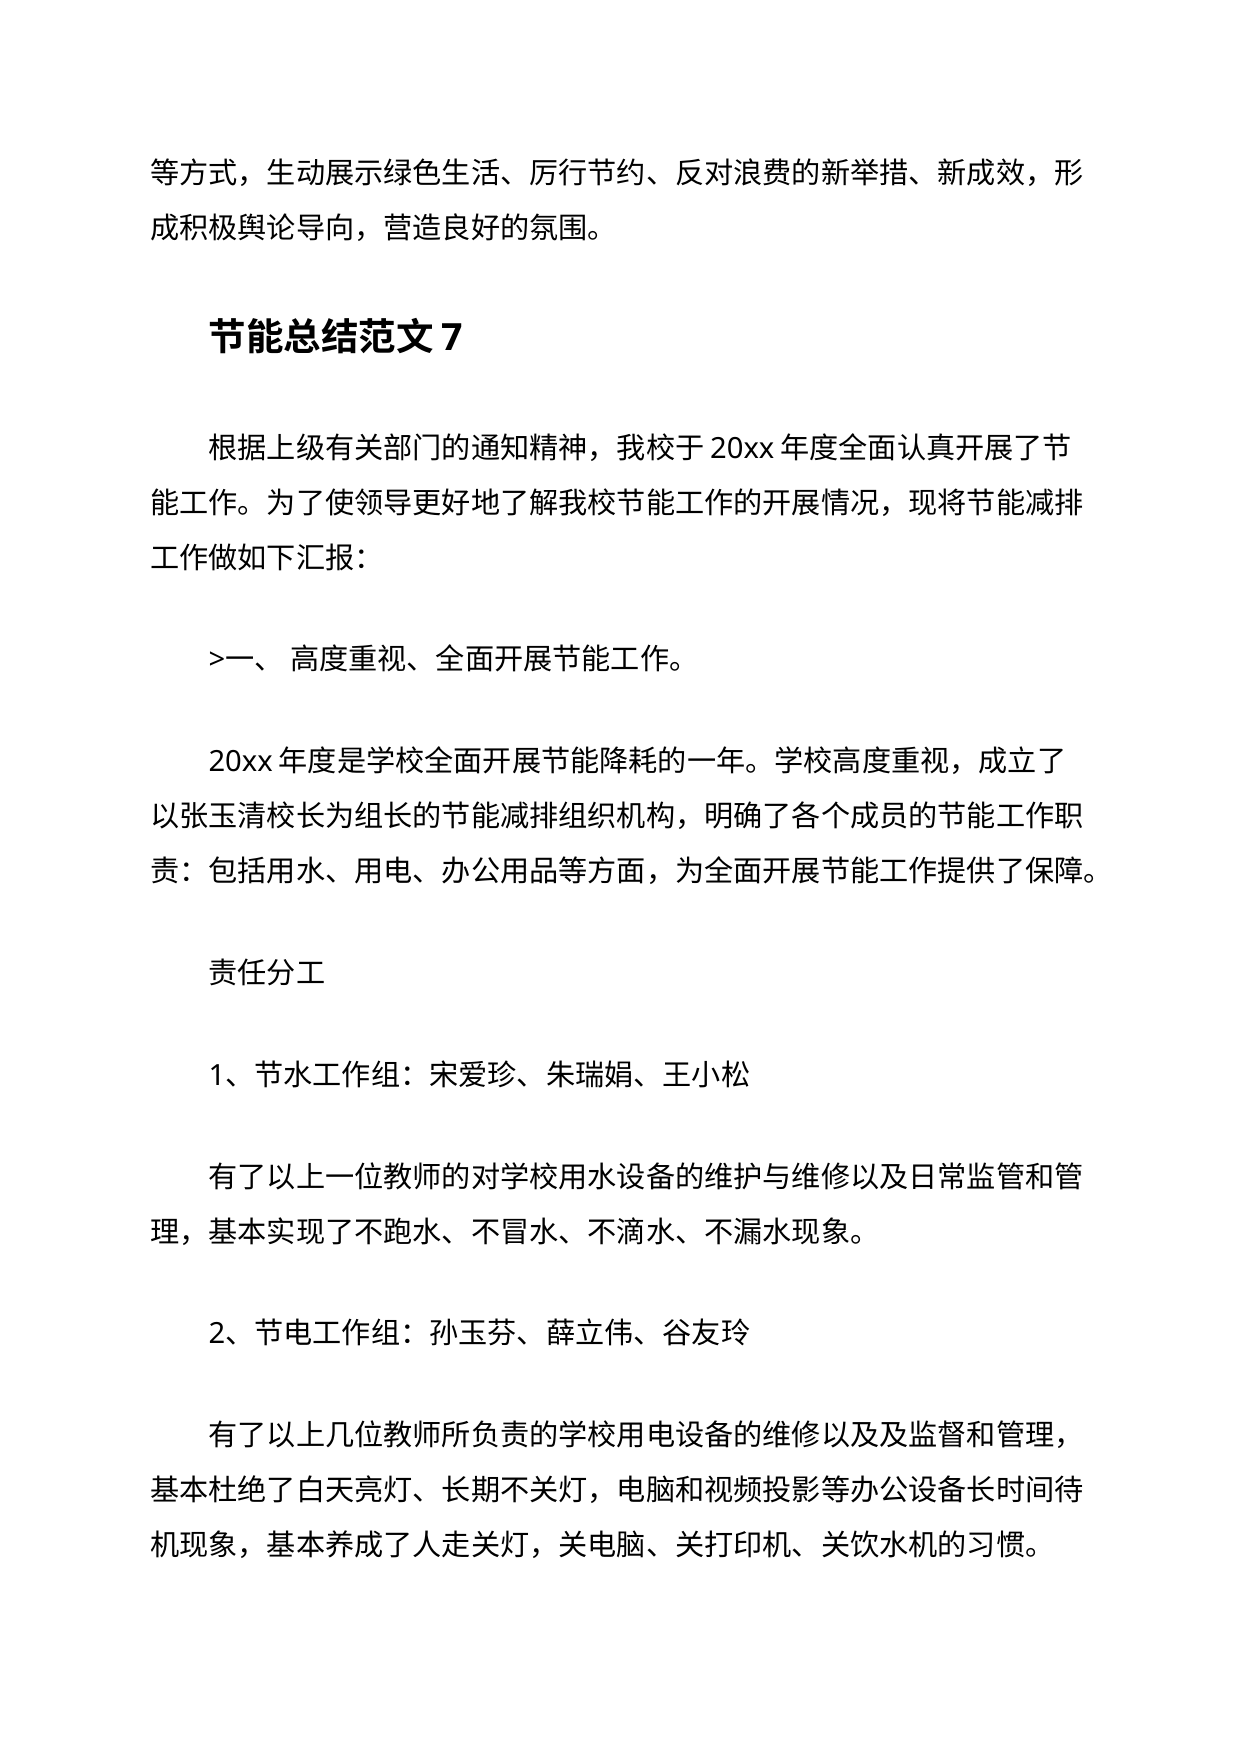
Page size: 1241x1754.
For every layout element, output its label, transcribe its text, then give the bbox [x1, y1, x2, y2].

text 20xx年度是学校全面开展节能降耗的一年。学校高度重视，成立了以张玉清校长为组长的节能减排组织机构，明确了各个成员的节能工作职责：包括用水、用电、办公用品等方面，为全面开展节能工作提供了保障。 [150, 738, 1090, 890]
text 有了以上几位教师所负责的学校用电设备的维修以及及监督和管理，基本杜绝了白天亮灯、长期不关灯，电脑和视频投影等办公设备长时间待机现象，基本养成了人走关灯，关电脑、关打印机、关饮水机的习惯。 [150, 1412, 1090, 1564]
text 有了以上一位教师的对学校用水设备的维护与维修以及日常监管和管理，基本实现了不跑水、不冒水、不滴水、不漏水现象。 [150, 1153, 1090, 1251]
text 2、节电工作组：孙玉芬、薛立伟、谷友玲 [150, 1310, 1090, 1352]
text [150, 150, 1090, 247]
text 节能总结范文7 [150, 307, 1090, 361]
text 责任分工 [150, 949, 1090, 992]
text >一、 高度重视、全面开展节能工作。 [150, 636, 1090, 678]
text 根据上级有关部门的通知精神，我校于20xx年度全面认真开展了节能工作。为了使领导更好地了解我校节能工作的开展情况，现将节能减排工作做如下汇报： [150, 424, 1090, 576]
text 1、节水工作组：宋爱珍、朱瑞娟、王小松 [150, 1051, 1090, 1094]
